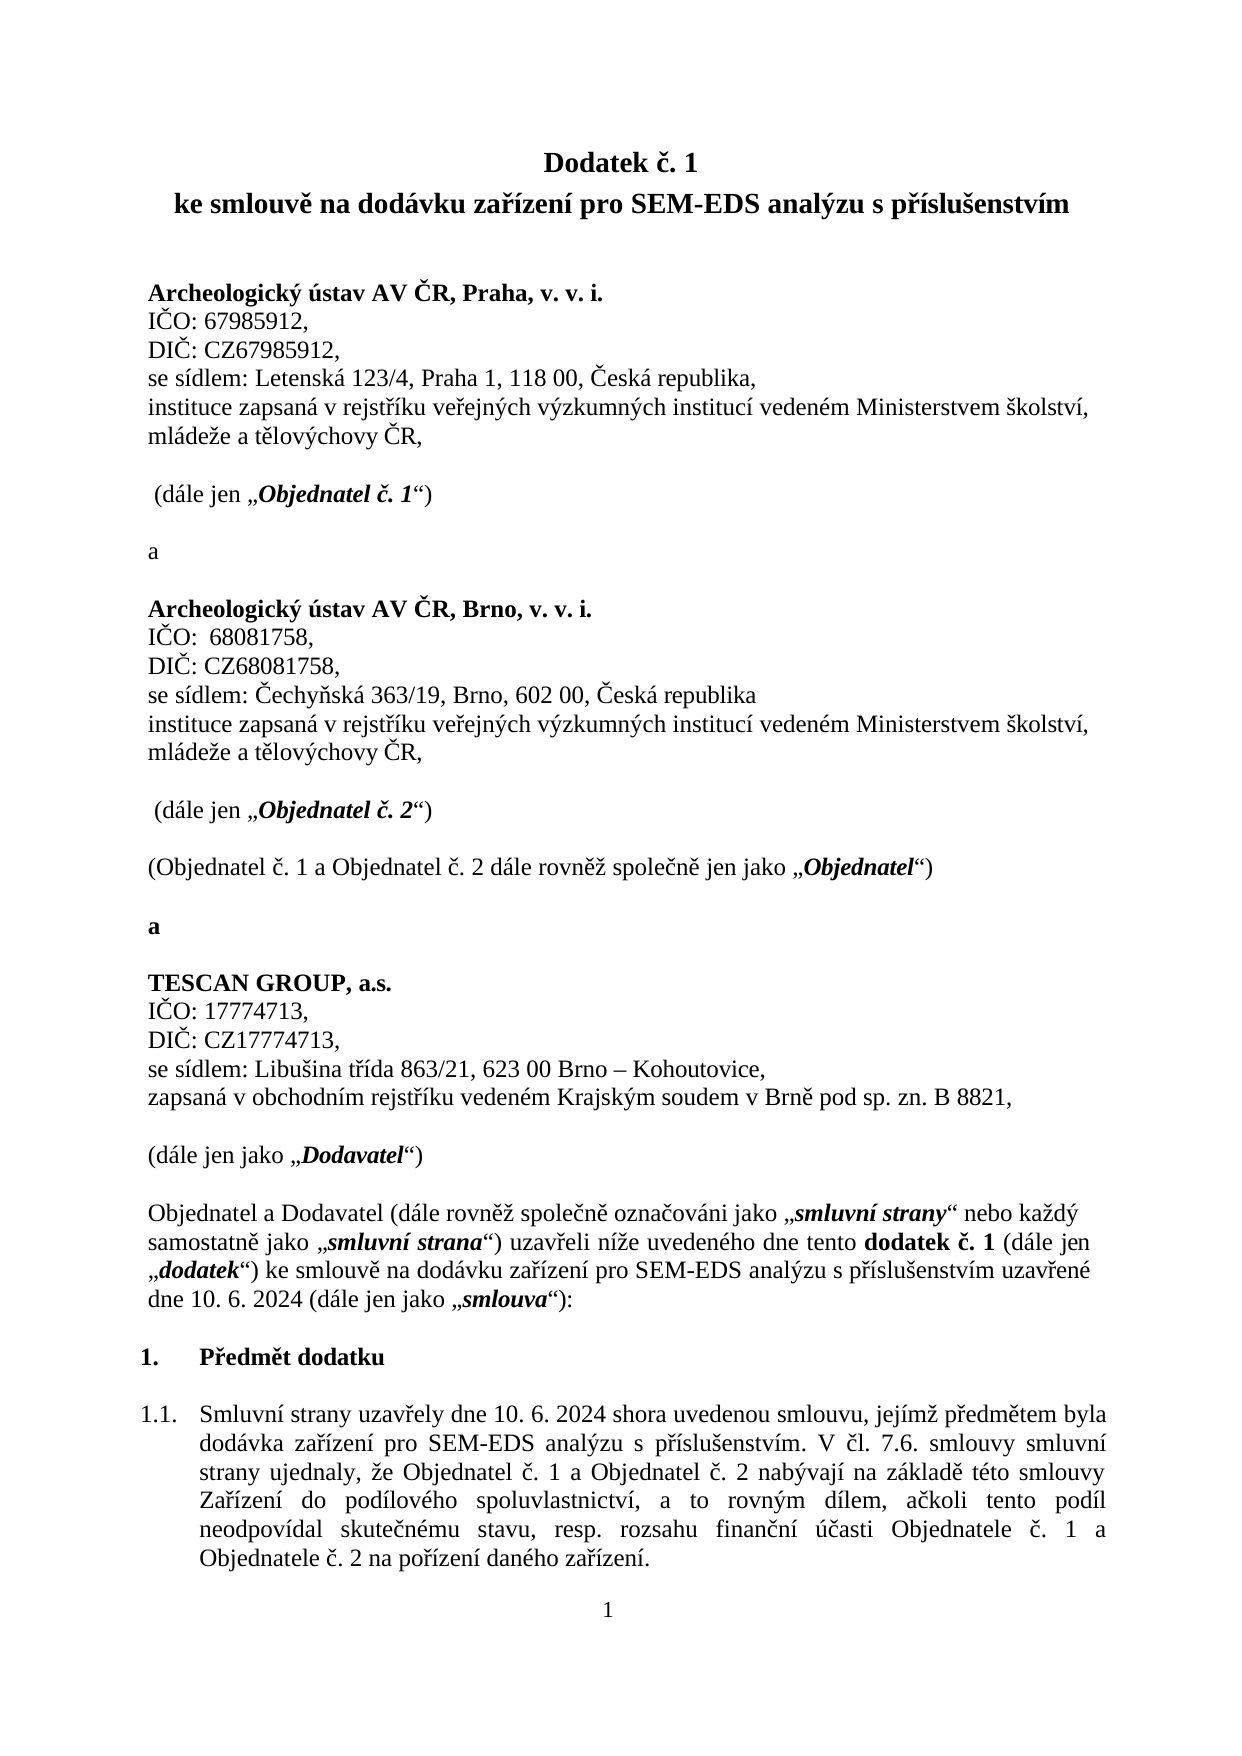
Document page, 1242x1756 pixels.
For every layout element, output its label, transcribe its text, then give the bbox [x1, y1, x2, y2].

text instituce zapsaná v rejstříku veřejných výzkumných institucí vedeném Ministerstvem školství, [148, 392, 1119, 421]
text dne 10. 6. 2024 (dále jen jako „smlouva“): [148, 1284, 1119, 1313]
subtitle Archeologický ústav AV ČR, Praha, v. v. i. [148, 278, 1119, 307]
text (dále jen „Objednatel č. 1“) [148, 479, 682, 507]
text DIČ: CZ17774713, [148, 1025, 1119, 1054]
text TESCAN GROUP, a.s. [148, 968, 1119, 997]
text IČO: 17774713, [148, 997, 1119, 1025]
list Smluvní strany uzavřely dne 10. 6. 2024 shora uvedenou smlouvu, jejímž předmětem byla dodávka zařízení pro SEM-EDS analýzu s příslušenstvím. V čl. 7.6. smlouvy smluvní strany ujednaly, že Objednatel č. 1 a Objednatel č. 2 nabývají na základě této smlouvy Zařízení do podílového spoluvlastnictví, a to rovným dílem, ačkoli tento podíl neodpovídal skutečnému stavu, resp. rozsahu finanční účasti Objednatele č. 1 a Objednatele č. 2 na pořízení daného zařízení. [140, 1399, 1107, 1572]
subtitle Archeologický ústav AV ČR, Brno, v. v. i. [148, 594, 1119, 623]
text ke smlouvě na dodávku zařízení pro SEM-EDS analýzu s příslušenstvím [129, 186, 1114, 220]
text DIČ: CZ67985912, [148, 335, 1119, 364]
subtitle a [148, 911, 1119, 940]
text IČO: 67985912, [148, 307, 1119, 335]
text instituce zapsaná v rejstříku veřejných výzkumných institucí vedeném Ministerstvem školství, [148, 709, 1119, 737]
text DIČ: CZ68081758, [148, 651, 1119, 680]
text Objednatel a Dodavatel (dále rovněž společně označováni jako „smluvní strany“ nebo každý samostatně jako „smluvní strana“) uzavřeli níže uvedeného dne tento dodatek č. 1 (dále jen [148, 1198, 1119, 1256]
text (dále jen „Objednatel č. 2“) [148, 795, 770, 824]
text mládeže a tělovýchovy ČR, [148, 737, 1119, 766]
text (dále jen jako „Dodavatel“) [148, 1141, 1119, 1169]
subtitle Předmět dodatku [140, 1342, 1119, 1371]
text „dodatek“) ke smlouvě na dodávku zařízení pro SEM-EDS analýzu s příslušenstvím uzavřené [148, 1256, 1119, 1284]
text mládeže a tělovýchovy ČR, [148, 421, 1119, 450]
text zapsaná v obchodním rejstříku vedeném Krajským soudem v Brně pod sp. zn. B 8821, [148, 1082, 1119, 1111]
text (Objednatel č. 1 a Objednatel č. 2 dále rovněž společně jen jako „Objednatel“) [148, 852, 1119, 881]
text se sídlem: Čechyňská 363/19, Brno, 602 00, Česká republika [148, 680, 1119, 709]
text se sídlem: Libušina třída 863/21, 623 00 Brno – Kohoutovice, [148, 1054, 1119, 1082]
text Dodatek č. 1 [129, 145, 1113, 178]
text IČO: 68081758, [148, 623, 1119, 651]
text se sídlem: Letenská 123/4, Praha 1, 118 00, Česká republika, [148, 364, 1119, 392]
text a [148, 536, 1119, 565]
